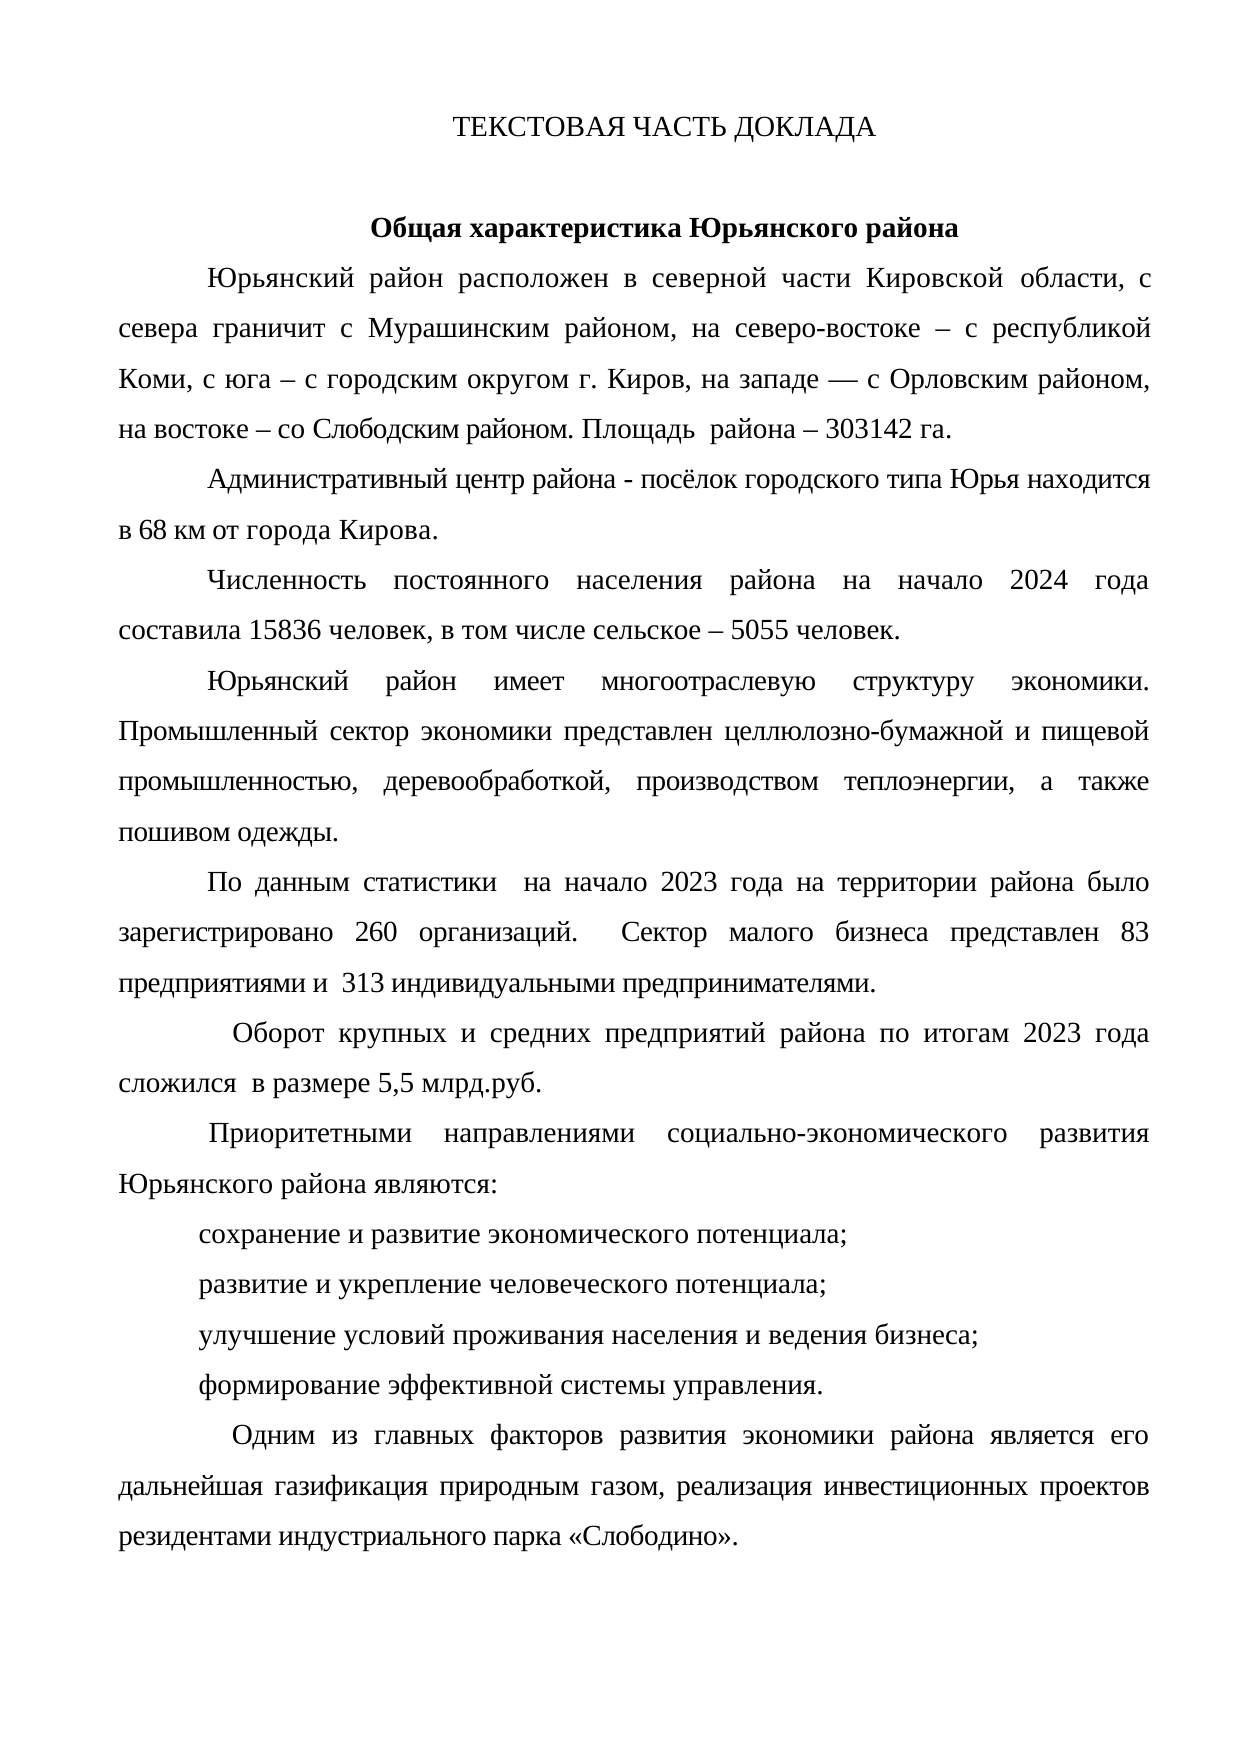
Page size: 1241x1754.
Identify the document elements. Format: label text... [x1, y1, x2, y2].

text Приоритетными направлениями социально-экономического развития Юрьянского района являются: [118, 1116, 1150, 1199]
text Общая характеристика Юрьянского района [118, 210, 1152, 243]
text Юрьянский район имеет многоотраслевую структуру экономики. Промышленный сектор экономики представлен целлюлозно-бумажной и пищевой промышленностью, деревообработкой, производством теплоэнергии, а также пошивом одежды. [118, 663, 1150, 847]
text Административный центр района - посёлок городского типа Юрья находится в 68 км от города Кирова. [118, 462, 1151, 545]
text формирование эффективной системы управления. [118, 1367, 1152, 1401]
text сохранение и развитие экономического потенциала; [118, 1216, 1152, 1250]
text Численность постоянного населения района на начало 2024 года составила 15836 человек, в том числе сельское – 5055 человек. [118, 562, 1150, 646]
text Оборот крупных и средних предприятий района по итогам 2023 года сложился в размере 5,5 млрд.руб. [118, 1015, 1152, 1099]
text улучшение условий проживания населения и ведения бизнеса; [118, 1317, 1152, 1350]
text По данным статистики на начало 2023 года на территории района было зарегистрировано 260 организаций. Сектор малого бизнеса представлен 83 предприятиями и 313 индивидуальными предпринимателями. [118, 864, 1150, 998]
text Одним из главных факторов развития экономики района является его дальнейшая газификация природным газом, реализация инвестиционных проектов резидентами индустриального парка «Слободино». [118, 1417, 1150, 1552]
text ТЕКСТОВАЯ ЧАСТЬ ДОКЛАДА [118, 109, 1152, 143]
text развитие и укрепление человеческого потенциала; [118, 1267, 1152, 1300]
text Юрьянский район расположен в северной части Кировской области, с севера граничит с Мурашинским районом, на северо-востоке – с республикой Коми, с юга – с городским округом г. Киров, на западе — с Орловским районом, на востоке – со Слободским районом. Площадь района – 303142 га. [118, 260, 1152, 445]
